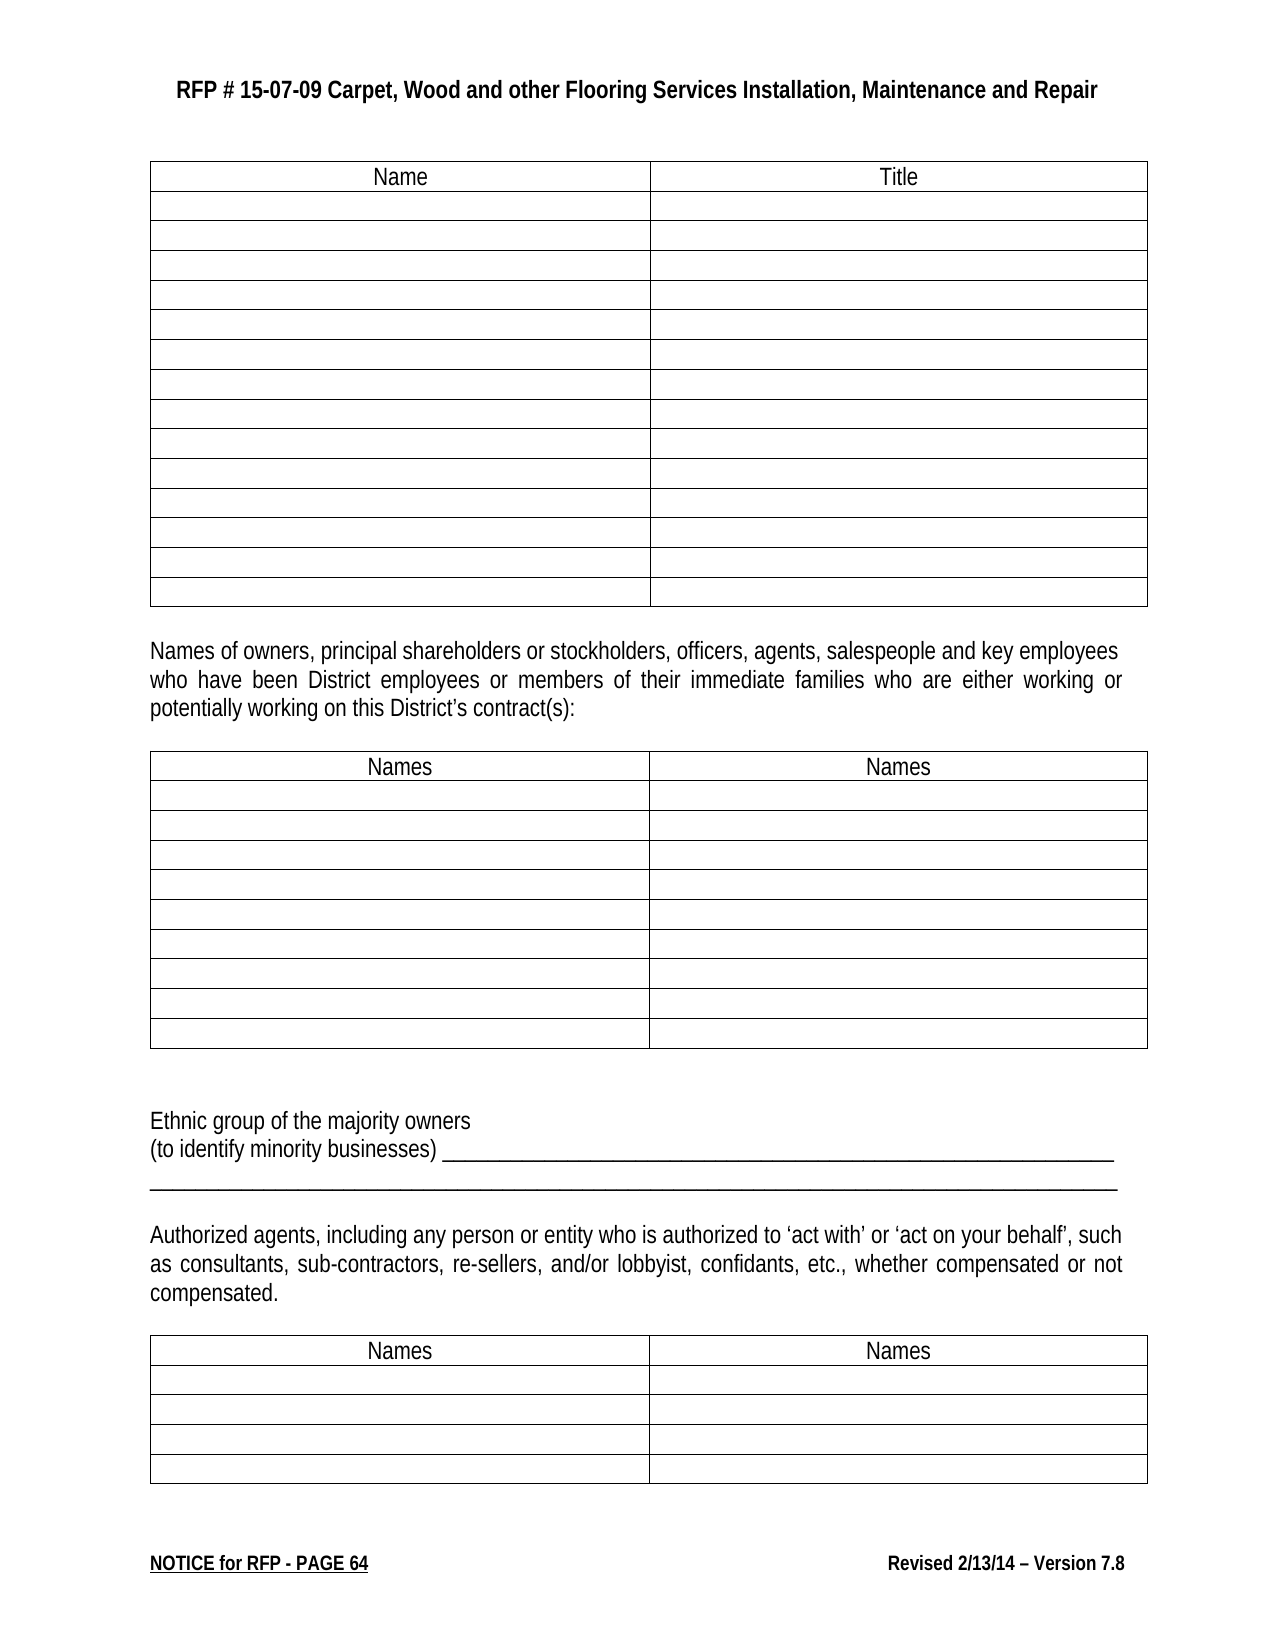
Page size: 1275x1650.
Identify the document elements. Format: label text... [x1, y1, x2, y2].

table_header Names [650, 1336, 1147, 1364]
text who have been District employees or members of their immediate families who are either working or potentially working on this District’s contract(s): [150, 664, 1125, 722]
table_cell [651, 459, 1147, 487]
table_cell [650, 989, 1147, 1018]
table_cell [650, 870, 1147, 899]
table_cell [650, 1395, 1147, 1424]
table_cell [651, 370, 1147, 398]
table_cell [650, 1019, 1147, 1047]
text Authorized agents, including any person or entity who is authorized to ‘act with’ or ‘act on your behalf’, such as consultants, sub-contractors, re-sellers, and/or lobbyist, confidants, etc., whether compensated or not compensated. [150, 1220, 1125, 1306]
table_cell [651, 192, 1147, 220]
table_cell [650, 900, 1147, 929]
table_cell [151, 930, 649, 958]
table_cell [651, 310, 1147, 339]
table_cell [151, 340, 650, 369]
table_cell [151, 841, 649, 869]
table_cell [651, 400, 1147, 428]
text (to identify minority businesses) ___________________________________________________________ [150, 1134, 1125, 1163]
table_cell [651, 340, 1147, 369]
table_header Title [651, 162, 1147, 191]
table_cell [151, 959, 649, 988]
table_cell [151, 578, 650, 606]
table_cell [151, 489, 650, 517]
table_cell [151, 192, 650, 220]
table_cell [151, 989, 649, 1018]
table_cell [650, 1425, 1147, 1454]
table_cell [151, 1455, 649, 1483]
table_cell [151, 370, 650, 398]
table_cell [651, 251, 1147, 280]
table_cell [151, 548, 650, 577]
text Ethnic group of the majority owners [150, 1106, 1125, 1134]
table_cell [151, 1019, 649, 1047]
table_cell [151, 429, 650, 458]
table_cell [651, 548, 1147, 577]
table_cell [651, 578, 1147, 606]
table_header Names [151, 1336, 649, 1364]
text _____________________________________________________________________________________ [150, 1163, 1125, 1192]
table_cell [151, 310, 650, 339]
table_cell [651, 221, 1147, 250]
table_cell [650, 781, 1147, 810]
table_cell [151, 870, 649, 899]
table_cell [650, 811, 1147, 839]
table_cell [151, 1366, 649, 1394]
table_cell [151, 1395, 649, 1424]
table_cell [650, 1455, 1147, 1483]
table_cell [650, 930, 1147, 958]
table_cell [151, 400, 650, 428]
table_header Names [650, 752, 1147, 780]
table_cell [650, 841, 1147, 869]
table_cell [151, 281, 650, 309]
table_cell [151, 1425, 649, 1454]
table_cell [151, 781, 649, 810]
text Names of owners, principal shareholders or stockholders, officers, agents, salespeople and key employees [150, 636, 1125, 664]
table_cell [151, 811, 649, 839]
table_header Names [151, 752, 649, 780]
table_cell [651, 518, 1147, 547]
table_cell [651, 489, 1147, 517]
table_cell [151, 459, 650, 487]
table_cell [651, 429, 1147, 458]
table_cell [151, 251, 650, 280]
table_cell [650, 959, 1147, 988]
table_cell [650, 1366, 1147, 1394]
table_cell [651, 281, 1147, 309]
table_header Name [151, 162, 650, 191]
table_cell [151, 900, 649, 929]
table_cell [151, 221, 650, 250]
table_cell [151, 518, 650, 547]
